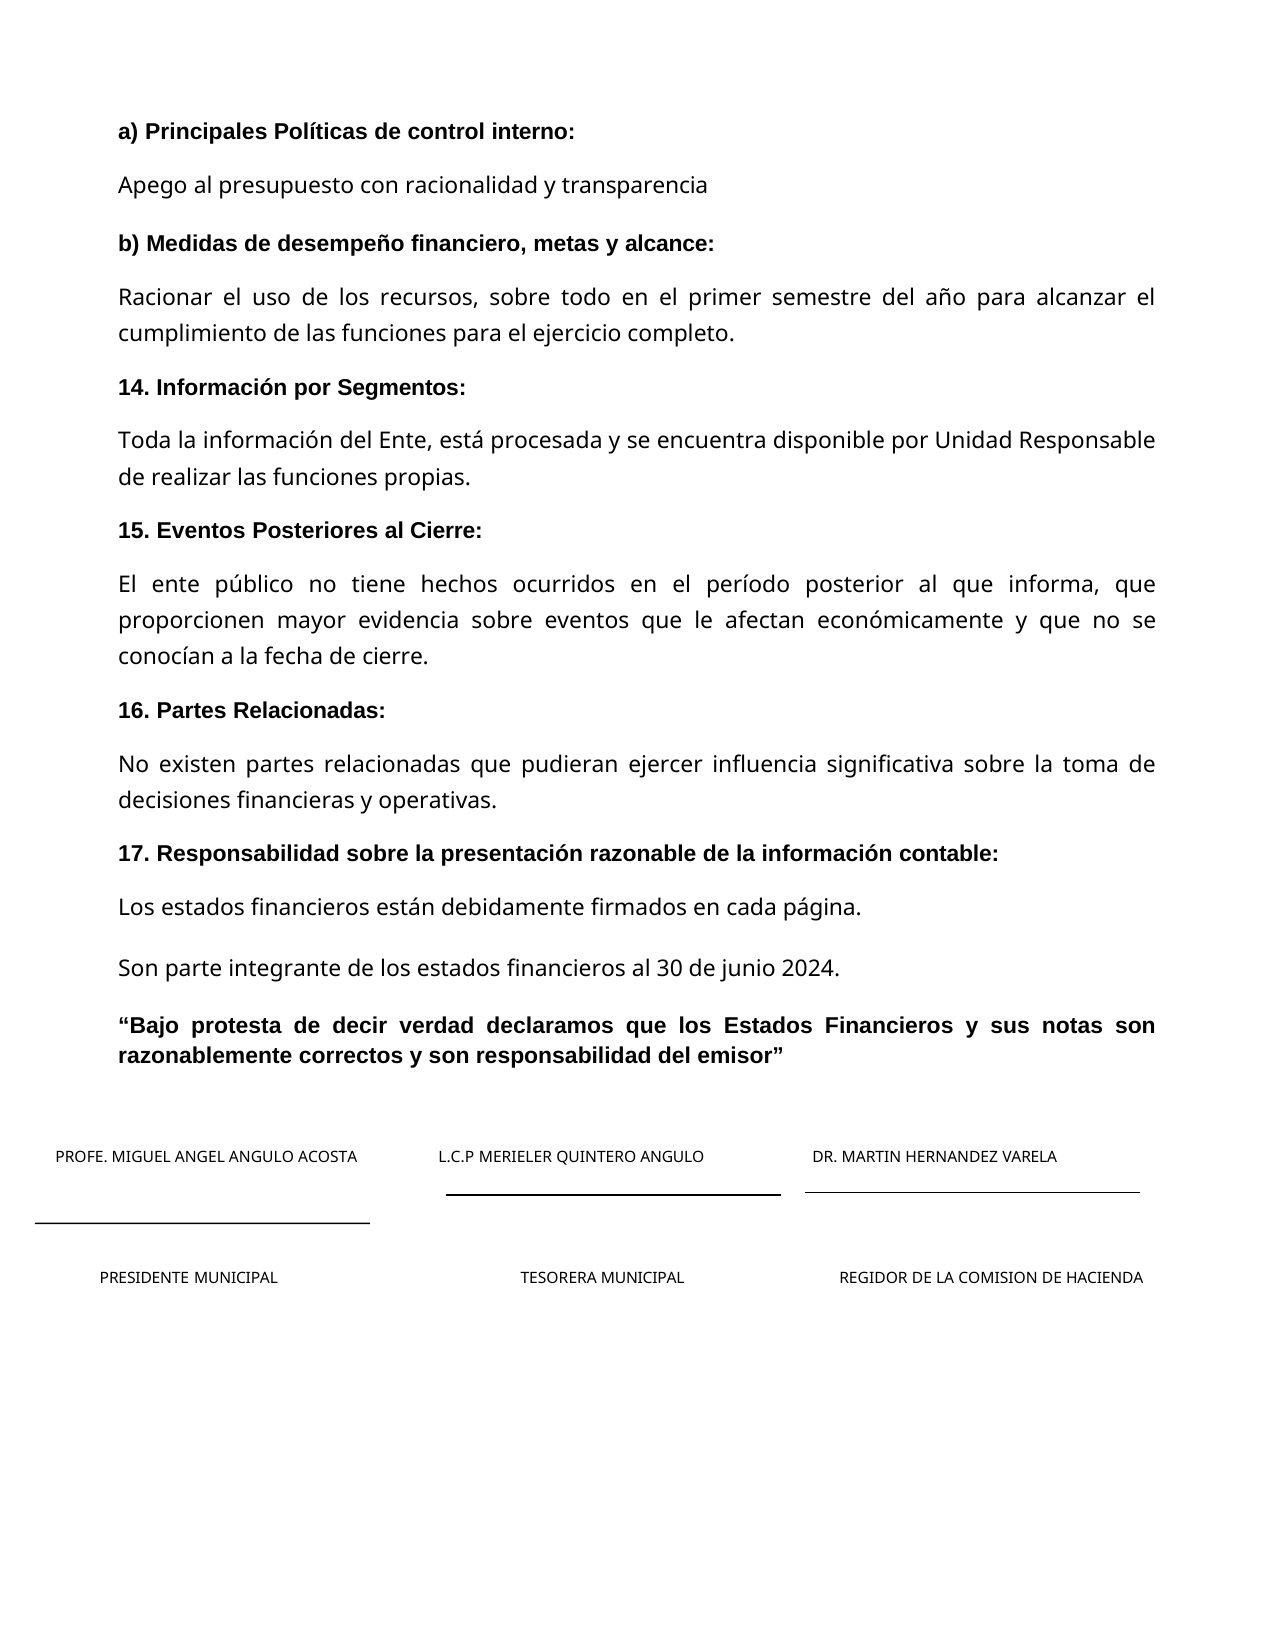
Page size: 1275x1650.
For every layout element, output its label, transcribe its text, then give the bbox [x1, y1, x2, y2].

subtitle Partes Relacionadas: [118, 697, 1169, 723]
subtitle Información por Segmentos: [118, 373, 1169, 400]
subtitle Medidas de desempeño financiero, metas y alcance: [118, 230, 1169, 256]
text Apego al presupuesto con racionalidad y transparencia [118, 169, 1169, 201]
text El ente público no tiene hechos ocurridos en el período posterior al que informa, que proporcionen mayor evidencia sobre eventos que le afectan económicamente y que no se conocían a la fecha de cierre. [118, 568, 1157, 671]
subtitle Principales Políticas de control interno: [118, 118, 1169, 144]
text Los estados financieros están debidamente firmados en cada página. [118, 891, 1169, 922]
subtitle Responsabilidad sobre la presentación razonable de la información contable: [118, 840, 1169, 866]
text PRESIDENTE MUNICIPAL TESORERA MUNICIPAL REGIDOR DE LA COMISION DE HACIENDA [19, 1267, 1169, 1288]
text Son parte integrante de los estados financieros al 30 de junio 2024. [118, 952, 1169, 983]
text Racionar el uso de los recursos, sobre todo en el primer semestre del año para alcanzar el cumplimiento de las funciones para el ejercicio completo. [118, 281, 1157, 348]
subtitle “Bajo protesta de decir verdad declaramos que los Estados Financieros y sus notas son razonablemente correctos y son responsabilidad del emisor” [118, 1012, 1157, 1069]
text PROFE. MIGUEL ANGEL ANGULO ACOSTA L.C.P MERIELER QUINTERO ANGULO DR. MARTIN HERNANDEZ VARELA [19, 1146, 1169, 1167]
text Toda la información del Ente, está procesada y se encuentra disponible por Unidad Responsable de realizar las funciones propias. [118, 424, 1157, 492]
subtitle Eventos Posteriores al Cierre: [118, 517, 1169, 543]
text No existen partes relacionadas que pudieran ejercer influencia significativa sobre la toma de decisiones financieras y operativas. [118, 747, 1157, 815]
